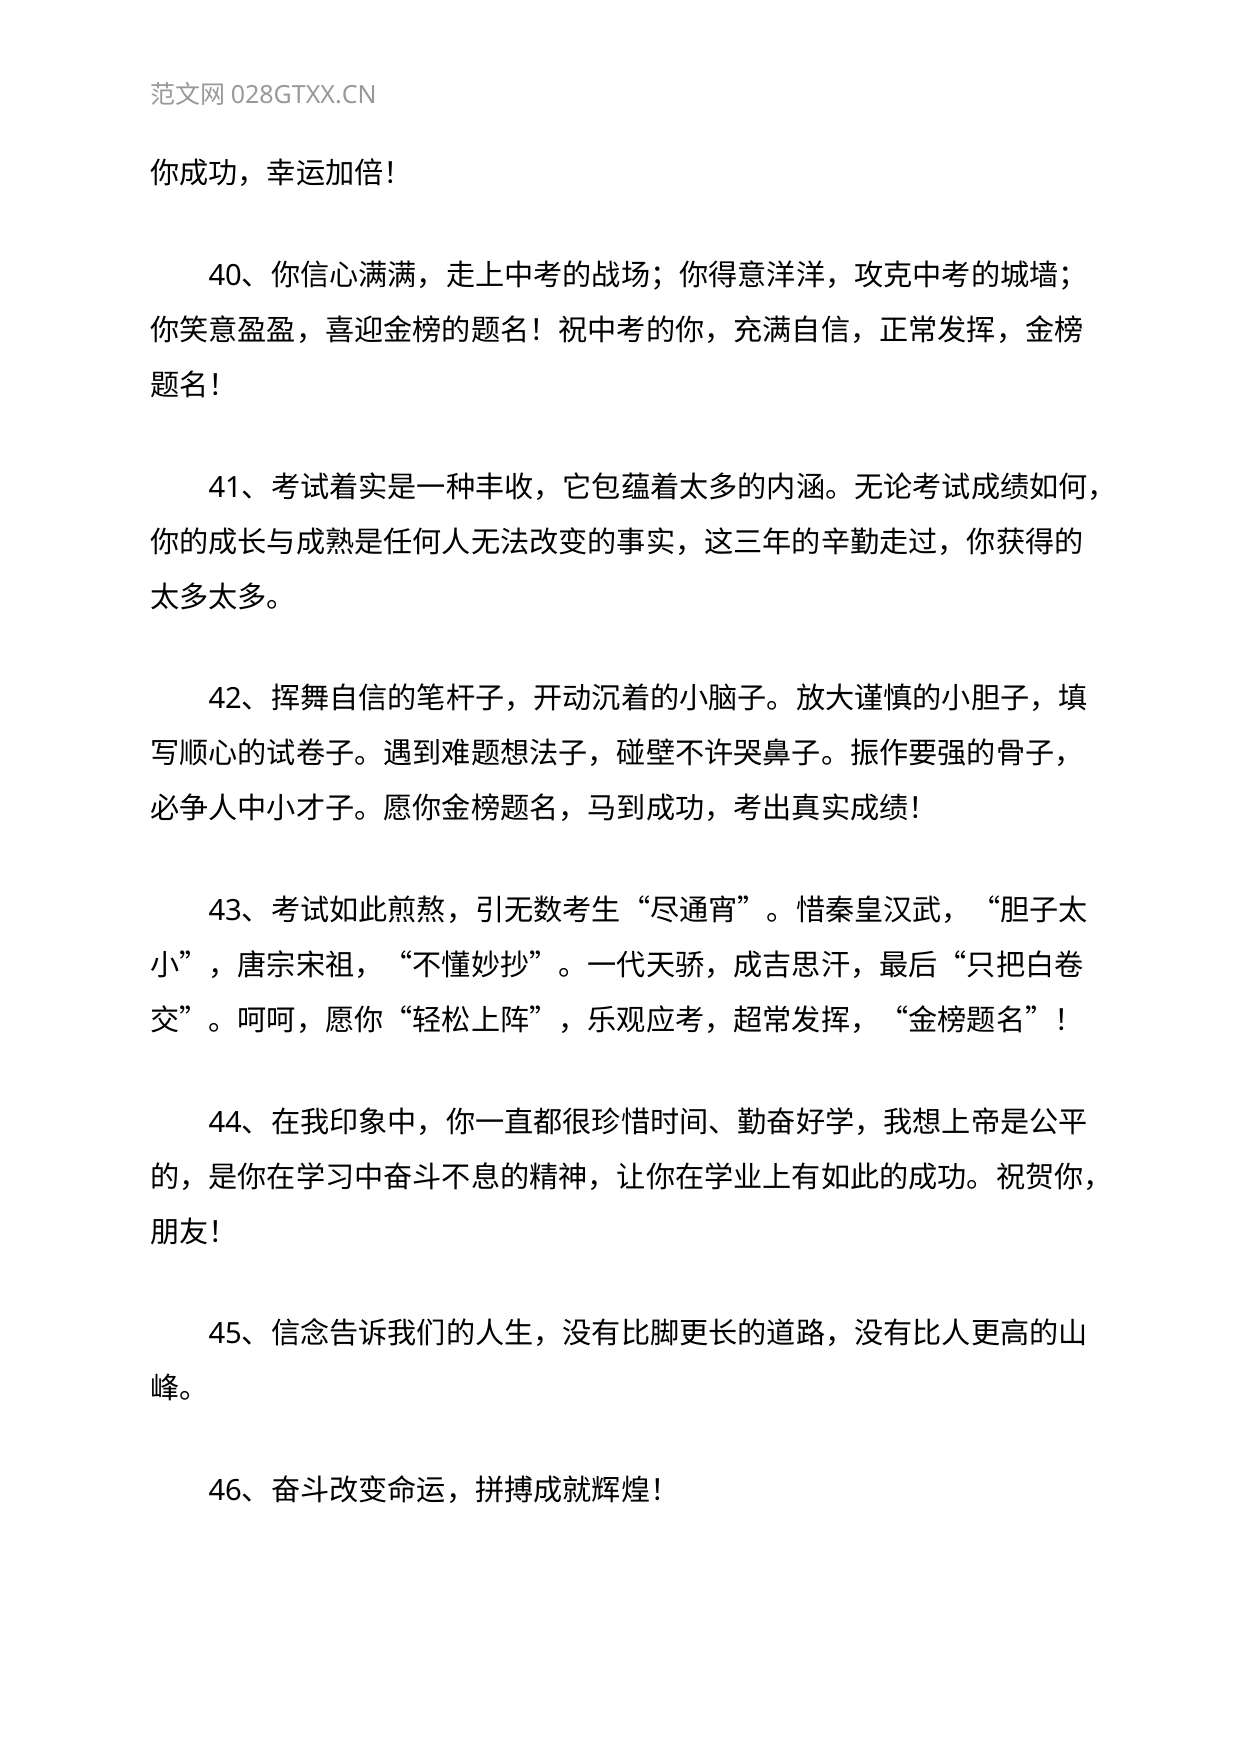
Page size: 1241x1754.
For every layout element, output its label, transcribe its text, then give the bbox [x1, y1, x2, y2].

text 41、考试着实是一种丰收，它包蕴着太多的内涵。无论考试成绩如何，你的成长与成熟是任何人无法改变的事实，这三年的辛勤走过，你获得的太多太多。 [150, 463, 1090, 616]
text 44、在我印象中，你一直都很珍惜时间、勤奋好学，我想上帝是公平的，是你在学习中奋斗不息的精神，让你在学业上有如此的成功。祝贺你，朋友！ [150, 1098, 1090, 1251]
text 42、挥舞自信的笔杆子，开动沉着的小脑子。放大谨慎的小胆子，填写顺心的试卷子。遇到难题想法子，碰壁不许哭鼻子。振作要强的骨子，必争人中小才子。愿你金榜题名，马到成功，考出真实成绩！ [150, 675, 1090, 827]
text 40、你信心满满，走上中考的战场；你得意洋洋，攻克中考的城墙；你笑意盈盈，喜迎金榜的题名！祝中考的你，充满自信，正常发挥，金榜题名！ [150, 252, 1090, 404]
text 43、考试如此煎熬，引无数考生“尽通宵”。惜秦皇汉武，“胆子太小”，唐宗宋祖，“不懂妙抄”。一代天骄，成吉思汗，最后“只把白卷交”。呵呵，愿你“轻松上阵”，乐观应考，超常发挥，“金榜题名”！ [150, 887, 1090, 1039]
text 46、奋斗改变命运，拼搏成就辉煌！ [150, 1467, 1090, 1509]
text 45、信念告诉我们的人生，没有比脚更长的道路，没有比人更高的山峰。 [150, 1310, 1090, 1407]
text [150, 150, 1090, 192]
